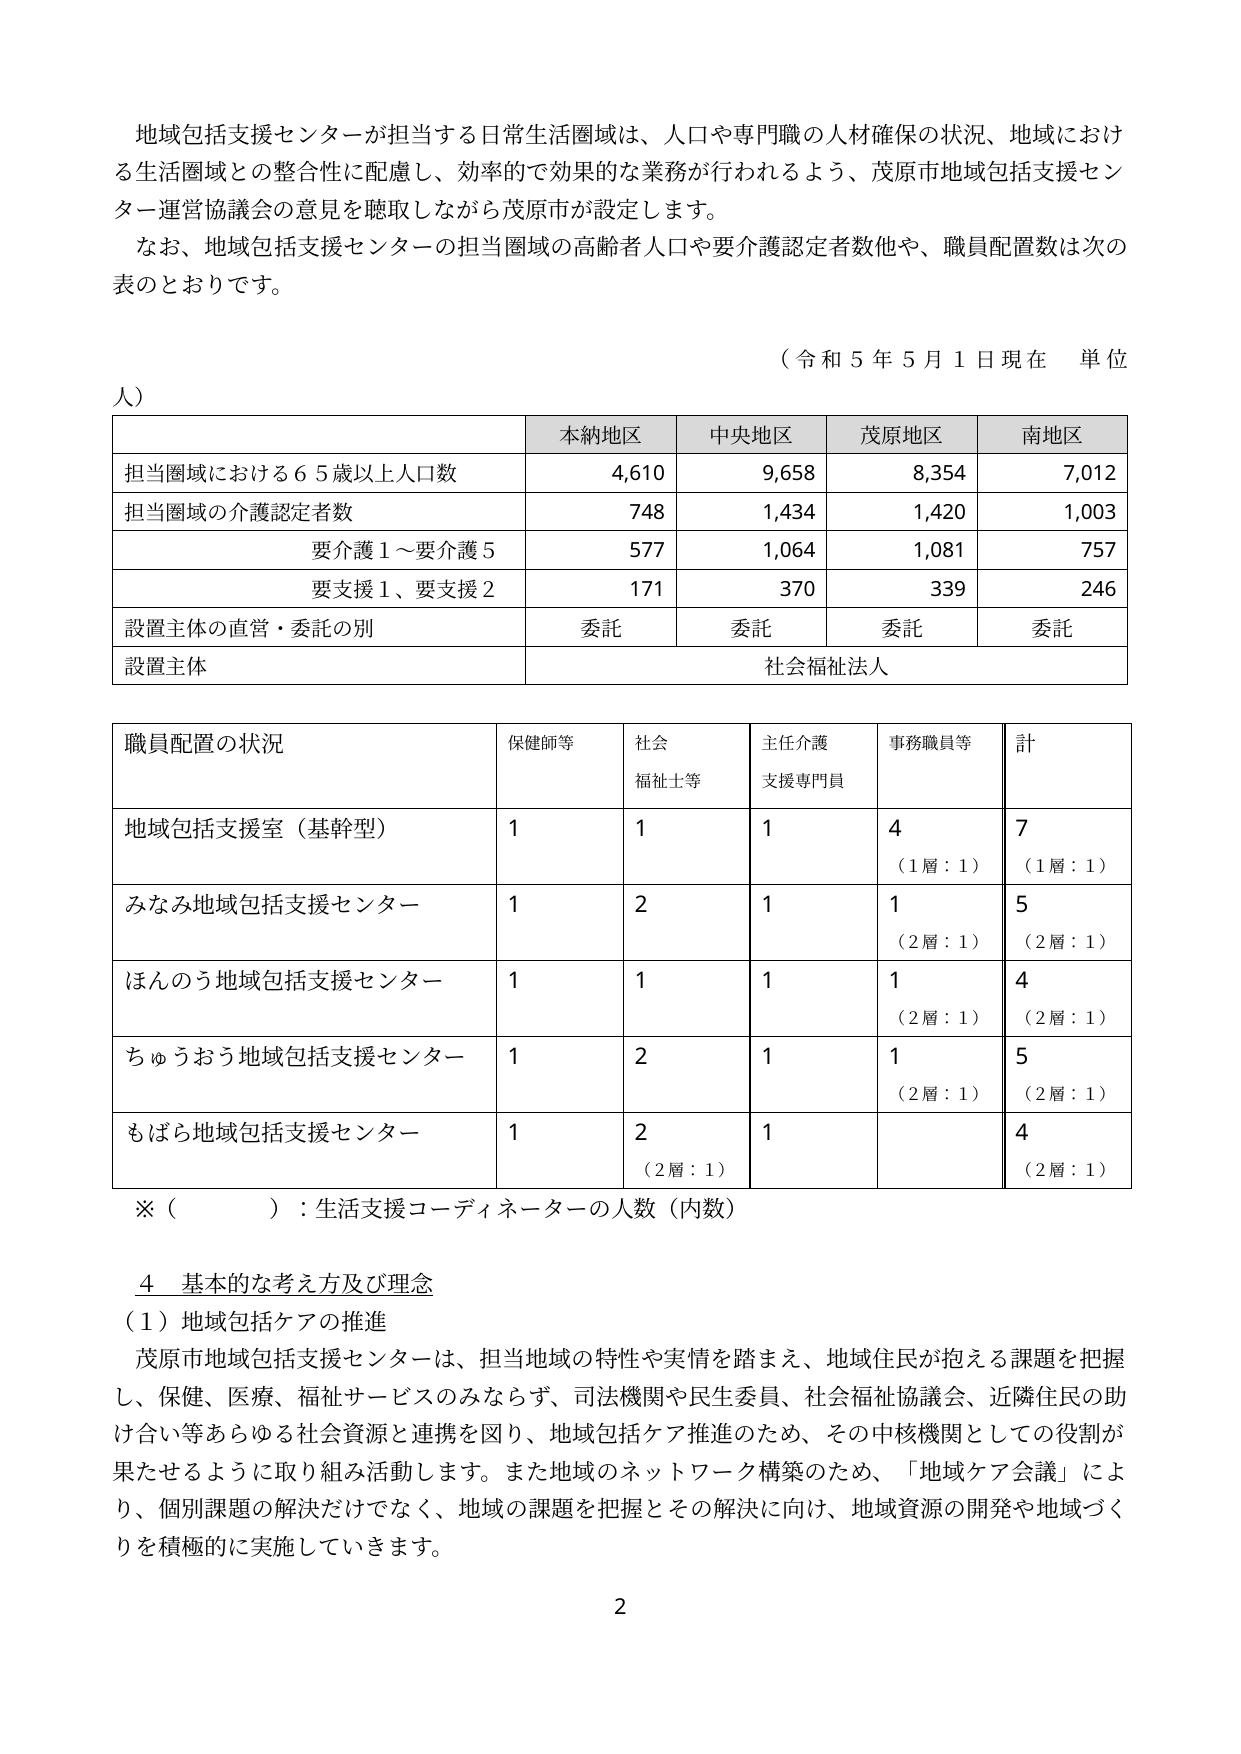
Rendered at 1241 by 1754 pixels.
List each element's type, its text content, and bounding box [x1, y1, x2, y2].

table_cell 1 （２層：１） [878, 885, 1002, 960]
table_cell もばら地域包括支援センター [113, 1113, 496, 1188]
table_header 保健師等 [497, 724, 623, 808]
table_cell 748 [526, 493, 676, 530]
table_cell 1,420 [827, 493, 977, 530]
table_cell 171 [526, 570, 676, 607]
text なお、地域包括支援センターの担当圏域の高齢者人口や要介護認定者数他や、職員配置数は次の表のとおりです。 [112, 227, 1128, 302]
table_cell 設置主体 [113, 647, 525, 684]
table_cell 2 [624, 1037, 749, 1112]
table_header 主任介護 支援専門員 [751, 724, 877, 808]
table_cell 委託 [677, 608, 826, 646]
table_cell 1 [751, 1113, 877, 1188]
table_cell 要介護１～要介護５ [113, 531, 525, 569]
table_cell 2 [624, 885, 749, 960]
table_cell 1 （２層：１） [878, 961, 1002, 1036]
table_cell 設置主体の直営・委託の別 [113, 608, 525, 646]
table_cell 2 （２層：１） [624, 1113, 749, 1188]
table_cell 1 [751, 1037, 877, 1112]
table_header 計 [1006, 724, 1131, 808]
table_cell 1 [497, 1113, 623, 1188]
table_header 職員配置の状況 [113, 724, 496, 808]
text （令和５年５月１日現在 単位 人） [112, 339, 1128, 414]
table_cell 1 [751, 885, 877, 960]
table_cell 社会福祉法人 [526, 647, 1127, 684]
text （１）地域包括ケアの推進 [112, 1302, 1128, 1339]
table_cell 担当圏域における６５歳以上人口数 [113, 454, 525, 492]
table_header 茂原地区 [827, 416, 977, 453]
table_cell みなみ地域包括支援センター [113, 885, 496, 960]
table_cell 757 [978, 531, 1127, 569]
table_cell 1 [624, 961, 749, 1036]
text ４ 基本的な考え方及び理念 [112, 1264, 1128, 1302]
table_cell 地域包括支援室（基幹型） [113, 809, 496, 884]
text 地域包括支援センターが担当する日常生活圏域は、人口や専門職の人材確保の状況、地域における生活圏域との整合性に配慮し、効率的で効果的な業務が行われるよう、茂原市地域包括支援センター運営協議会の意見を聴取しながら茂原市が設定します。 [112, 114, 1128, 227]
table_cell 8,354 [827, 454, 977, 492]
table_cell 246 [978, 570, 1127, 607]
table_cell 委託 [978, 608, 1127, 646]
table_header 事務職員等 [878, 724, 1002, 808]
table_cell 7,012 [978, 454, 1127, 492]
table_cell 1 [624, 809, 749, 884]
table_cell 1 [497, 885, 623, 960]
table_cell 1,064 [677, 531, 826, 569]
table_cell 1 [497, 809, 623, 884]
table_header 社会 福祉士等 [624, 724, 749, 808]
table_cell 577 [526, 531, 676, 569]
table_cell 4 （１層：１） [878, 809, 1002, 884]
table_cell 1 [497, 1037, 623, 1112]
table_cell 7 （１層：１） [1006, 809, 1131, 884]
table_cell 370 [677, 570, 826, 607]
table_cell 1 （２層：１） [878, 1037, 1002, 1112]
table_cell 1,003 [978, 493, 1127, 530]
table_cell 1 [497, 961, 623, 1036]
table_header 南地区 [978, 416, 1127, 453]
table_cell 5 （２層：１） [1006, 1037, 1131, 1112]
text ※（ ）：生活支援コーディネーターの人数（内数） [112, 1189, 1128, 1227]
table_cell [878, 1113, 1002, 1188]
table_cell ほんのう地域包括支援センター [113, 961, 496, 1036]
table_header 本納地区 [526, 416, 676, 453]
table_cell ちゅうおう地域包括支援センター [113, 1037, 496, 1112]
table_cell 1,081 [827, 531, 977, 569]
table_cell 1 [751, 961, 877, 1036]
table_cell 要支援１、要支援２ [113, 570, 525, 607]
table_header 中央地区 [677, 416, 826, 453]
table_header [113, 416, 525, 453]
table_cell 339 [827, 570, 977, 607]
table_cell 委託 [827, 608, 977, 646]
table_cell 4,610 [526, 454, 676, 492]
table_cell 4 （２層：１） [1006, 961, 1131, 1036]
table_cell 1 [751, 809, 877, 884]
table_cell 5 （２層：１） [1006, 885, 1131, 960]
table_cell 1,434 [677, 493, 826, 530]
table_cell 4 （２層：１） [1006, 1113, 1131, 1188]
table_cell 委託 [526, 608, 676, 646]
table_cell 9,658 [677, 454, 826, 492]
text 茂原市地域包括支援センターは、担当地域の特性や実情を踏まえ、地域住民が抱える課題を把握し、保健、医療、福祉サービスのみならず、司法機関や民生委員、社会福祉協議会、近隣住民の助け合い等あらゆる社会資源と連携を図り、地域包括ケア推進のため、その中核機関としての役割が果たせるように取り組み活動します。また地域のネットワーク構築のため、「地域ケア会議」により、個別課題の解決だけでなく、地域の課題を把握とその解決に向け、地域資源の開発や地域づくりを積極的に実施していきます。 [112, 1339, 1128, 1564]
table_cell 担当圏域の介護認定者数 [113, 493, 525, 530]
